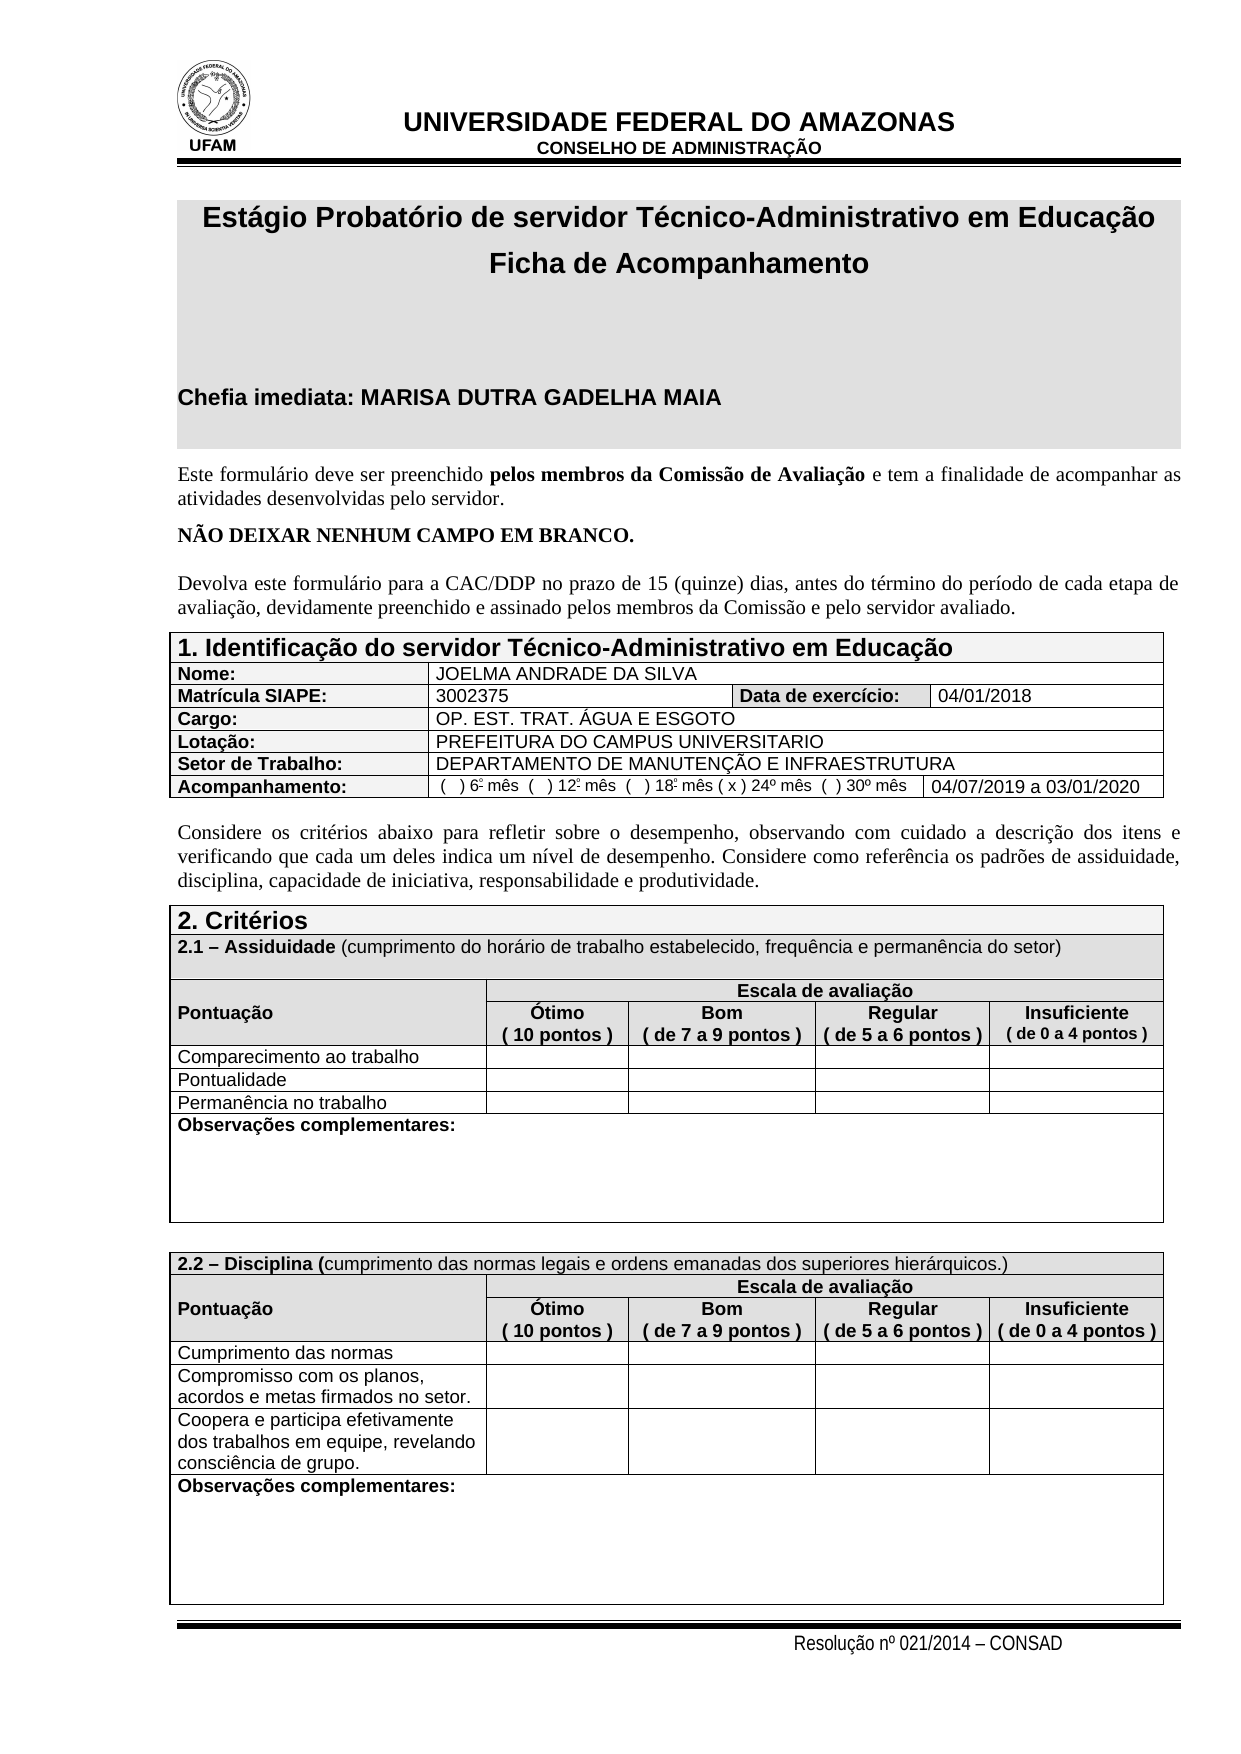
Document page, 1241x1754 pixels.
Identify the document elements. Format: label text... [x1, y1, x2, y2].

table_cell [816, 1046, 989, 1068]
table_header 1. Identificação do servidor Técnico-Administrativo em Educação [171, 633, 1163, 662]
text Este formulário deve ser preenchido pelos membros da Comissão de Avaliação e tem a finalidade de acompanhar as atividades desenvolvidas pelo servidor. [177, 462, 1181, 510]
table_cell Insuficiente ( de 0 a 4 pontos ) [990, 1298, 1163, 1341]
table_cell Permanência no trabalho [171, 1092, 486, 1113]
table_cell Escala de avaliação [487, 980, 1163, 1001]
table_cell [487, 1365, 628, 1408]
table_cell ( ) 6º mês ( ) 12º mês ( ) 18º mês ( x ) 24º mês ( ) 30º mês [429, 776, 923, 797]
table_cell DEPARTAMENTO DE MANUTENÇÃO E INFRAESTRUTURA [429, 753, 1163, 775]
table_cell [990, 1046, 1163, 1068]
table_cell [629, 1342, 815, 1364]
table_cell Ótimo ( 10 pontos ) [487, 1002, 628, 1045]
table_cell Data de exercício: [733, 685, 930, 707]
table_cell [629, 1365, 815, 1408]
table_cell Ótimo ( 10 pontos ) [487, 1298, 628, 1341]
table_cell OP. EST. TRAT. ÁGUA E ESGOTO [429, 708, 1163, 729]
picture [177, 60, 252, 151]
table_cell PREFEITURA DO CAMPUS UNIVERSITARIO [429, 731, 1163, 752]
table_cell [816, 1092, 989, 1113]
table_cell [990, 1069, 1163, 1091]
table_cell [487, 1046, 628, 1068]
table_cell Pontuação [171, 1275, 486, 1341]
table_cell Cargo: [171, 708, 428, 729]
table_cell [816, 1342, 989, 1364]
table_cell Nome: [171, 663, 428, 684]
table_cell Cumprimento das normas [171, 1342, 486, 1364]
table_cell 2.1 – Assiduidade (cumprimento do horário de trabalho estabelecido, frequência e permanência do setor) [171, 935, 1163, 978]
table_cell Pontuação [171, 980, 486, 1045]
table_cell Escala de avaliação [487, 1275, 1163, 1297]
table_cell [487, 1069, 628, 1091]
table_cell Observações complementares: [171, 1114, 1163, 1222]
table_cell Observações complementares: [171, 1475, 1163, 1604]
table_cell 3002375 [429, 685, 732, 707]
table_cell Regular ( de 5 a 6 pontos ) [816, 1002, 989, 1045]
table_cell Bom ( de 7 a 9 pontos ) [629, 1002, 815, 1045]
table_cell 04/01/2018 [931, 685, 1163, 707]
table_cell [629, 1046, 815, 1068]
table_cell [990, 1092, 1163, 1113]
text Ficha de Acompanhamento [177, 246, 1181, 280]
table_cell [990, 1365, 1163, 1408]
table_cell [629, 1069, 815, 1091]
table_cell Acompanhamento: [171, 776, 428, 797]
table_cell 04/07/2019 a 03/01/2020 [924, 776, 1163, 797]
text NÃO DEIXAR NENHUM CAMPO EM BRANCO. [177, 523, 1181, 547]
table_cell [816, 1069, 989, 1091]
table_header 2. Critérios [171, 906, 1163, 934]
table_cell JOELMA ANDRADE DA SILVA [429, 663, 1163, 684]
table_cell Regular ( de 5 a 6 pontos ) [816, 1298, 989, 1341]
table_cell [629, 1409, 815, 1474]
table_cell [816, 1365, 989, 1408]
table_cell [990, 1409, 1163, 1474]
text Chefia imediata: MARISA DUTRA GADELHA MAIA [177, 384, 1181, 411]
table_cell Lotação: [171, 731, 428, 752]
table_cell Pontualidade [171, 1069, 486, 1091]
table_cell Insuficiente ( de 0 a 4 pontos ) [990, 1002, 1163, 1045]
table_cell Matrícula SIAPE: [171, 685, 428, 707]
table_cell [629, 1092, 815, 1113]
table_cell Compromisso com os planos, acordos e metas firmados no setor. [171, 1365, 486, 1408]
table_cell [487, 1342, 628, 1364]
table_cell [816, 1409, 989, 1474]
table_cell Comparecimento ao trabalho [171, 1046, 486, 1068]
table_cell Setor de Trabalho: [171, 753, 428, 775]
table_cell [990, 1342, 1163, 1364]
table_cell Bom ( de 7 a 9 pontos ) [629, 1298, 815, 1341]
table_cell [487, 1092, 628, 1113]
text Estágio Probatório de servidor Técnico-Administrativo em Educação [177, 200, 1181, 234]
text Devolva este formulário para a CAC/DDP no prazo de 15 (quinze) dias, antes do término do período de cada etapa de avaliação, devidamente preenchido e assinado pelos membros da Comissão e pelo servidor avaliado. [177, 571, 1181, 619]
table_header 2.2 – Disciplina (cumprimento das normas legais e ordens emanadas dos superiores hierárquicos.) [171, 1253, 1163, 1274]
table_cell [487, 1409, 628, 1474]
table_cell Coopera e participa efetivamente dos trabalhos em equipe, revelando consciência de grupo. [171, 1409, 486, 1474]
text Considere os critérios abaixo para refletir sobre o desempenho, observando com cuidado a descrição dos itens e verificando que cada um deles indica um nível de desempenho. Considere como referência os padrões de assiduidade, disciplina, capacidade de iniciativa, responsabilidade e produtividade. [177, 820, 1181, 892]
